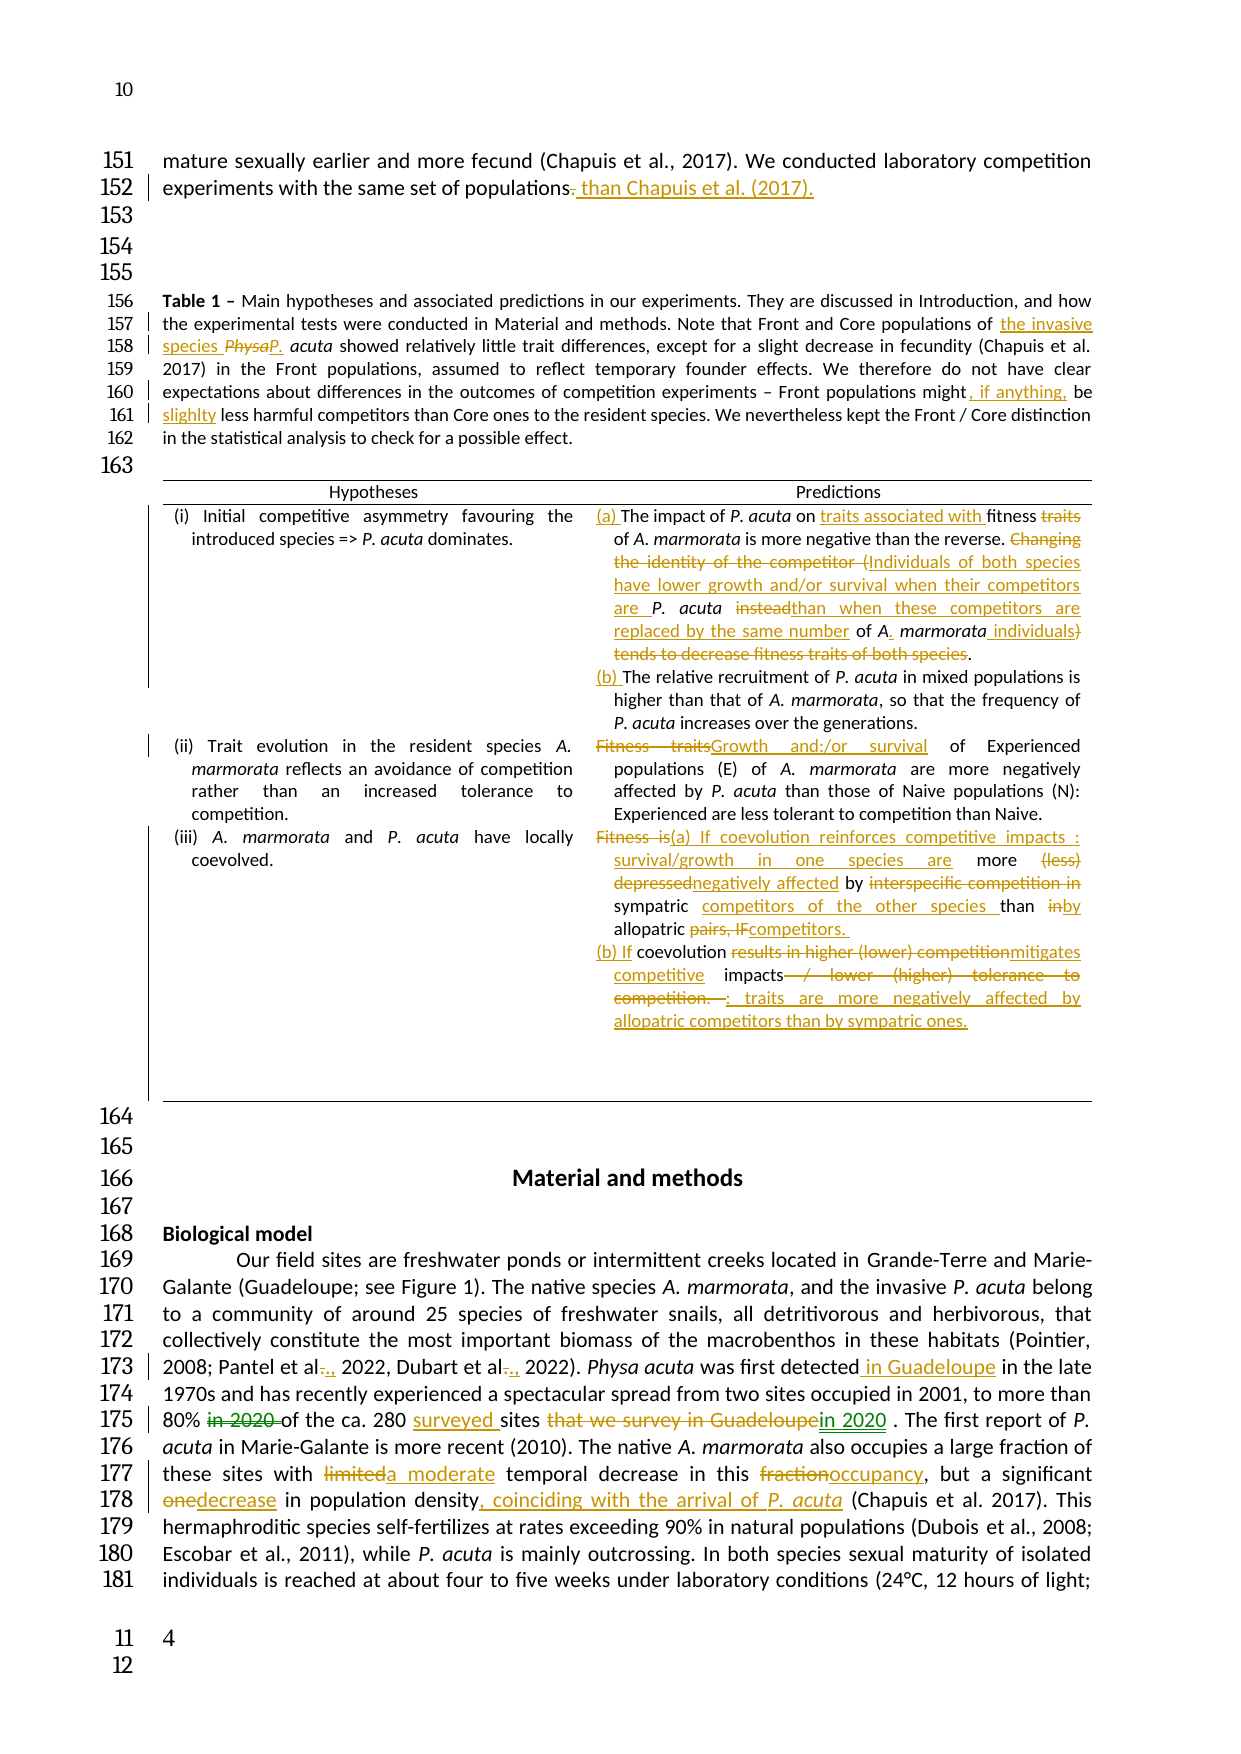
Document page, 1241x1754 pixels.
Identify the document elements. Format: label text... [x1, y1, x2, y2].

table_cell (iii) A. marmorata and P. acuta have locally coevolved. [163, 826, 585, 1101]
table_cell of Experienced populations (E) of A. marmorata are more negatively affected by P. acuta than those of Naive populations (N): Experienced are less tolerant to competition than Naive. [585, 734, 1092, 826]
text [162, 1246, 1092, 1593]
table_header Predictions [585, 481, 1092, 504]
table_header Hypotheses [163, 481, 585, 504]
table_cell (ii) Trait evolution in the resident species A. marmorata reflects an avoidance of competition rather than an increased tolerance to competition. [163, 734, 585, 826]
text Biological model [162, 1220, 1092, 1246]
table_cell more by sympatric than allopatric coevolution impacts [585, 826, 1092, 1101]
text Material and methods [162, 1163, 1092, 1193]
text Table 1 – Main hypotheses and associated predictions in our experiments. They are discussed in Introduction, and how the experimental tests were conducted in Material and methods. Note that Front and Core populations of acuta showed relatively little trait differences, except for a slight decrease in fecundity (Chapuis et al. 2017) in the Front populations, assumed to reflect temporary founder effects. We therefore do not have clear expectations about differences in the outcomes of competition experiments – Front populations might be less harmful competitors than Core ones to the resident species. We nevertheless kept the Front / Core distinction in the statistical analysis to check for a possible effect. [162, 289, 1092, 449]
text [162, 148, 1092, 201]
table_cell (i) Initial competitive asymmetry favouring the introduced species => P. acuta dominates. [163, 505, 585, 734]
table_cell The impact of P. acuta on fitness of A. marmorata is more negative than the reverse. P. acuta of A marmorata. The relative recruitment of P. acuta in mixed populations is higher than that of A. marmorata, so that the frequency of P. acuta increases over the generations. [585, 505, 1092, 734]
